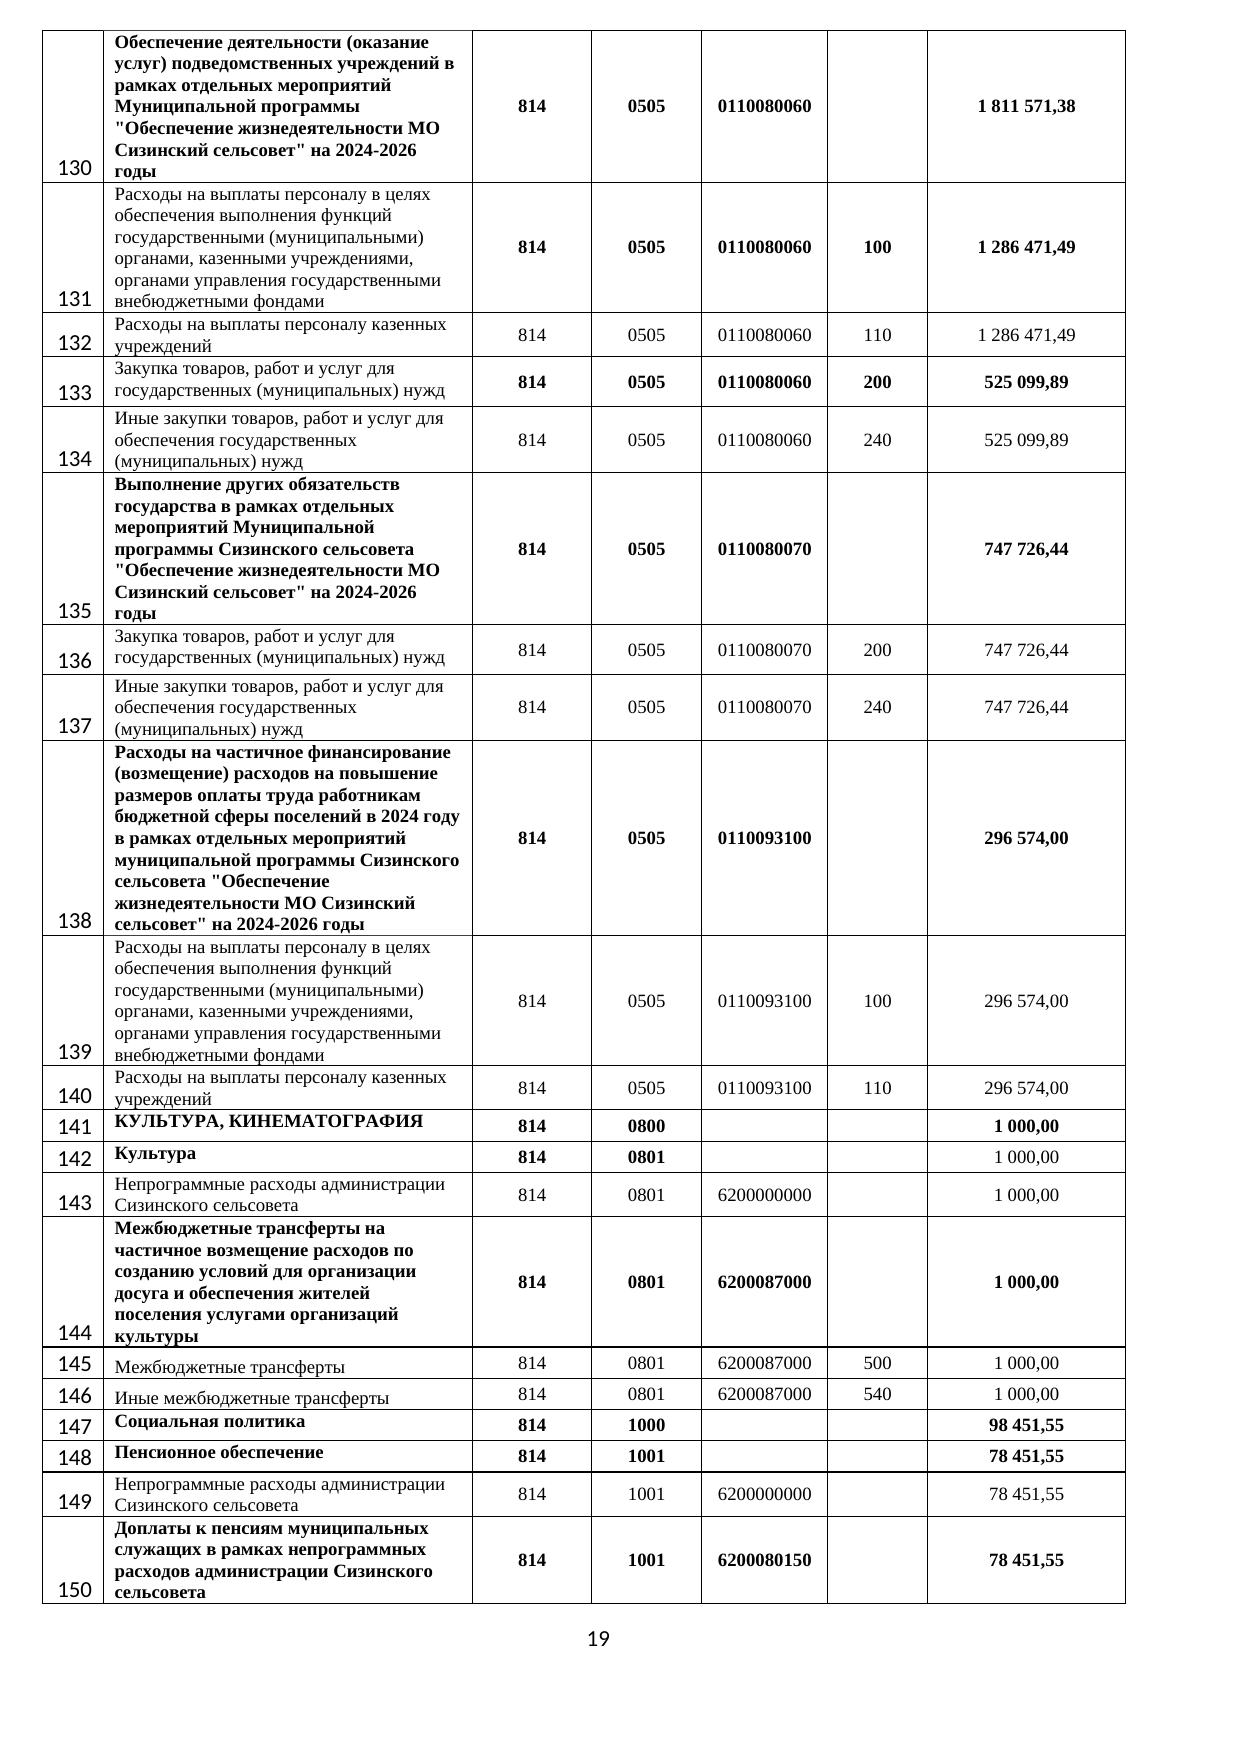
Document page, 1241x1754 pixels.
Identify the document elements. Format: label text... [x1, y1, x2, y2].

table_cell [702, 1110, 827, 1141]
table_cell 144 [43, 1217, 103, 1346]
table_cell 1001 [592, 1441, 701, 1471]
table_cell [702, 1142, 827, 1172]
table_cell 814 [473, 183, 591, 312]
table_cell 139 [43, 936, 103, 1065]
table_cell 140 [43, 1066, 103, 1109]
table_cell 200 [828, 357, 927, 406]
table_cell Пенсионное обеспечение [104, 1441, 472, 1471]
table_cell [828, 1441, 927, 1471]
table_cell Расходы на выплаты персоналу в целях обеспечения выполнения функций государственными (муниципальными) органами, казенными учреждениями, органами управления государственными внебюджетными фондами [104, 936, 472, 1065]
table_cell 133 [43, 357, 103, 406]
table_cell 814 [473, 357, 591, 406]
table_cell 138 [43, 741, 103, 935]
table_cell 100 [828, 183, 927, 312]
table_cell 747 726,44 [928, 473, 1125, 624]
table_cell 814 [473, 741, 591, 935]
table_cell 0505 [592, 741, 701, 935]
table_cell 1 286 471,49 [928, 313, 1125, 356]
table_cell 1 811 571,38 [928, 31, 1125, 182]
table_cell 0505 [592, 357, 701, 406]
table_cell 0110080060 [702, 357, 827, 406]
table_cell Обеспечение деятельности (оказание услуг) подведомственных учреждений в рамках отдельных мероприятий Муниципальной программы "Обеспечение жизнедеятельности МО Сизинский сельсовет" на 2024-2026 годы [104, 31, 472, 182]
table_cell [702, 1441, 827, 1471]
table_cell 814 [473, 1217, 591, 1346]
table_cell 1 000,00 [928, 1110, 1125, 1141]
table_cell Межбюджетные трансферты на частичное возмещение расходов по созданию условий для организации досуга и обеспечения жителей поселения услугами организаций культуры [104, 1217, 472, 1346]
table_cell 0505 [592, 1066, 701, 1109]
table_cell 0505 [592, 625, 701, 674]
table_cell 747 726,44 [928, 675, 1125, 739]
table_cell Социальная политика [104, 1410, 472, 1440]
table_cell 143 [43, 1173, 103, 1216]
table_cell [828, 1110, 927, 1141]
table_cell 814 [473, 1379, 591, 1409]
table_cell 1 286 471,49 [928, 183, 1125, 312]
table_cell 814 [473, 1473, 591, 1516]
table_cell Непрограммные расходы администрации Сизинского сельсовета [104, 1173, 472, 1216]
table_cell 814 [473, 1348, 591, 1378]
table_cell 145 [43, 1348, 103, 1378]
table_cell 6200087000 [702, 1348, 827, 1378]
table_cell 132 [43, 313, 103, 356]
table_cell 0505 [592, 407, 701, 472]
table_cell 134 [43, 407, 103, 472]
table_cell 0110080060 [702, 407, 827, 472]
table_cell 78 451,55 [928, 1473, 1125, 1516]
table_cell 147 [43, 1410, 103, 1440]
table_cell 149 [43, 1473, 103, 1516]
table_cell Расходы на выплаты персоналу казенных учреждений [104, 1066, 472, 1109]
table_cell 78 451,55 [928, 1517, 1125, 1603]
table_cell 814 [473, 675, 591, 739]
table_cell Расходы на частичное финансирование (возмещение) расходов на повышение размеров оплаты труда работникам бюджетной сферы поселений в 2024 году в рамках отдельных мероприятий муниципальной программы Сизинского сельсовета "Обеспечение жизнедеятельности МО Сизинский сельсовет" на 2024-2026 годы [104, 741, 472, 935]
table_cell [828, 1173, 927, 1216]
table_cell Расходы на выплаты персоналу казенных учреждений [104, 313, 472, 356]
table_cell 1000 [592, 1410, 701, 1440]
table_cell 136 [43, 625, 103, 674]
table_cell 110 [828, 313, 927, 356]
table_cell 110 [828, 1066, 927, 1109]
table_cell 525 099,89 [928, 407, 1125, 472]
table_cell 137 [43, 675, 103, 739]
table_cell Культура [104, 1142, 472, 1172]
table_cell 240 [828, 675, 927, 739]
table_cell 814 [473, 407, 591, 472]
table_cell 1 000,00 [928, 1217, 1125, 1346]
table_cell 814 [473, 31, 591, 182]
table_cell 814 [473, 625, 591, 674]
table_cell 1 000,00 [928, 1173, 1125, 1216]
table_cell 1001 [592, 1517, 701, 1603]
table_cell 296 574,00 [928, 936, 1125, 1065]
table_cell 130 [43, 31, 103, 182]
table_cell 525 099,89 [928, 357, 1125, 406]
table_cell 200 [828, 625, 927, 674]
table_cell 0801 [592, 1142, 701, 1172]
table_cell 148 [43, 1441, 103, 1471]
table_cell [828, 1217, 927, 1346]
table_cell Непрограммные расходы администрации Сизинского сельсовета [104, 1473, 472, 1516]
table_cell [828, 31, 927, 182]
table_cell 0110080060 [702, 31, 827, 182]
table_cell 6200000000 [702, 1173, 827, 1216]
table_cell 1 000,00 [928, 1142, 1125, 1172]
table_cell 0505 [592, 31, 701, 182]
table_cell 0110080070 [702, 625, 827, 674]
table_cell [828, 1517, 927, 1603]
table_cell [828, 473, 927, 624]
table_cell 6200000000 [702, 1473, 827, 1516]
table_cell 296 574,00 [928, 1066, 1125, 1109]
table_cell 814 [473, 473, 591, 624]
table_cell 814 [473, 1441, 591, 1471]
table_cell Иные межбюджетные трансферты [104, 1379, 472, 1409]
table_cell 0801 [592, 1173, 701, 1216]
table_cell 1 000,00 [928, 1379, 1125, 1409]
table_cell [702, 1410, 827, 1440]
table_cell [828, 1410, 927, 1440]
table_cell 0110080060 [702, 313, 827, 356]
table_cell Расходы на выплаты персоналу в целях обеспечения выполнения функций государственными (муниципальными) органами, казенными учреждениями, органами управления государственными внебюджетными фондами [104, 183, 472, 312]
table_cell 0505 [592, 936, 701, 1065]
table_cell 146 [43, 1379, 103, 1409]
table_cell [828, 1142, 927, 1172]
table_cell [828, 741, 927, 935]
table_cell 6200087000 [702, 1217, 827, 1346]
table_cell 0505 [592, 183, 701, 312]
table_cell 814 [473, 936, 591, 1065]
table_cell 1001 [592, 1473, 701, 1516]
table_cell 0800 [592, 1110, 701, 1141]
table_cell Выполнение других обязательств государства в рамках отдельных мероприятий Муниципальной программы Сизинского сельсовета "Обеспечение жизнедеятельности МО Сизинский сельсовет" на 2024-2026 годы [104, 473, 472, 624]
table_cell КУЛЬТУРА, КИНЕМАТОГРАФИЯ [104, 1110, 472, 1141]
table_cell Иные закупки товаров, работ и услуг для обеспечения государственных (муниципальных) нужд [104, 407, 472, 472]
table_cell 747 726,44 [928, 625, 1125, 674]
table_cell 0110080060 [702, 183, 827, 312]
table_cell 100 [828, 936, 927, 1065]
table_cell 296 574,00 [928, 741, 1125, 935]
table_cell 6200080150 [702, 1517, 827, 1603]
table_cell 150 [43, 1517, 103, 1603]
table_cell 1 000,00 [928, 1348, 1125, 1378]
table_cell 814 [473, 1410, 591, 1440]
table_cell 6200087000 [702, 1379, 827, 1409]
table_cell Закупка товаров, работ и услуг для государственных (муниципальных) нужд [104, 625, 472, 674]
table_cell 0110080070 [702, 675, 827, 739]
table_cell Закупка товаров, работ и услуг для государственных (муниципальных) нужд [104, 357, 472, 406]
table_cell [828, 1473, 927, 1516]
table_cell 0110093100 [702, 936, 827, 1065]
table_cell 814 [473, 313, 591, 356]
table_cell 0505 [592, 313, 701, 356]
table_cell 0110080070 [702, 473, 827, 624]
table_cell 142 [43, 1142, 103, 1172]
table_cell 814 [473, 1066, 591, 1109]
table_cell 0505 [592, 473, 701, 624]
table_cell 540 [828, 1379, 927, 1409]
table_cell Межбюджетные трансферты [104, 1348, 472, 1378]
table_cell 0801 [592, 1217, 701, 1346]
table_cell 0801 [592, 1379, 701, 1409]
table_cell 240 [828, 407, 927, 472]
table_cell 0801 [592, 1348, 701, 1378]
table_cell Иные закупки товаров, работ и услуг для обеспечения государственных (муниципальных) нужд [104, 675, 472, 739]
table_cell 814 [473, 1142, 591, 1172]
table_cell 78 451,55 [928, 1441, 1125, 1471]
table_cell 814 [473, 1173, 591, 1216]
table_cell 141 [43, 1110, 103, 1141]
table_cell 135 [43, 473, 103, 624]
table_cell 131 [43, 183, 103, 312]
table_cell 0505 [592, 675, 701, 739]
table_cell Доплаты к пенсиям муниципальных служащих в рамках непрограммных расходов администрации Сизинского сельсовета [104, 1517, 472, 1603]
table_cell 0110093100 [702, 741, 827, 935]
table_cell 98 451,55 [928, 1410, 1125, 1440]
table_cell 500 [828, 1348, 927, 1378]
table_cell 0110093100 [702, 1066, 827, 1109]
table_cell 814 [473, 1517, 591, 1603]
table_cell 814 [473, 1110, 591, 1141]
